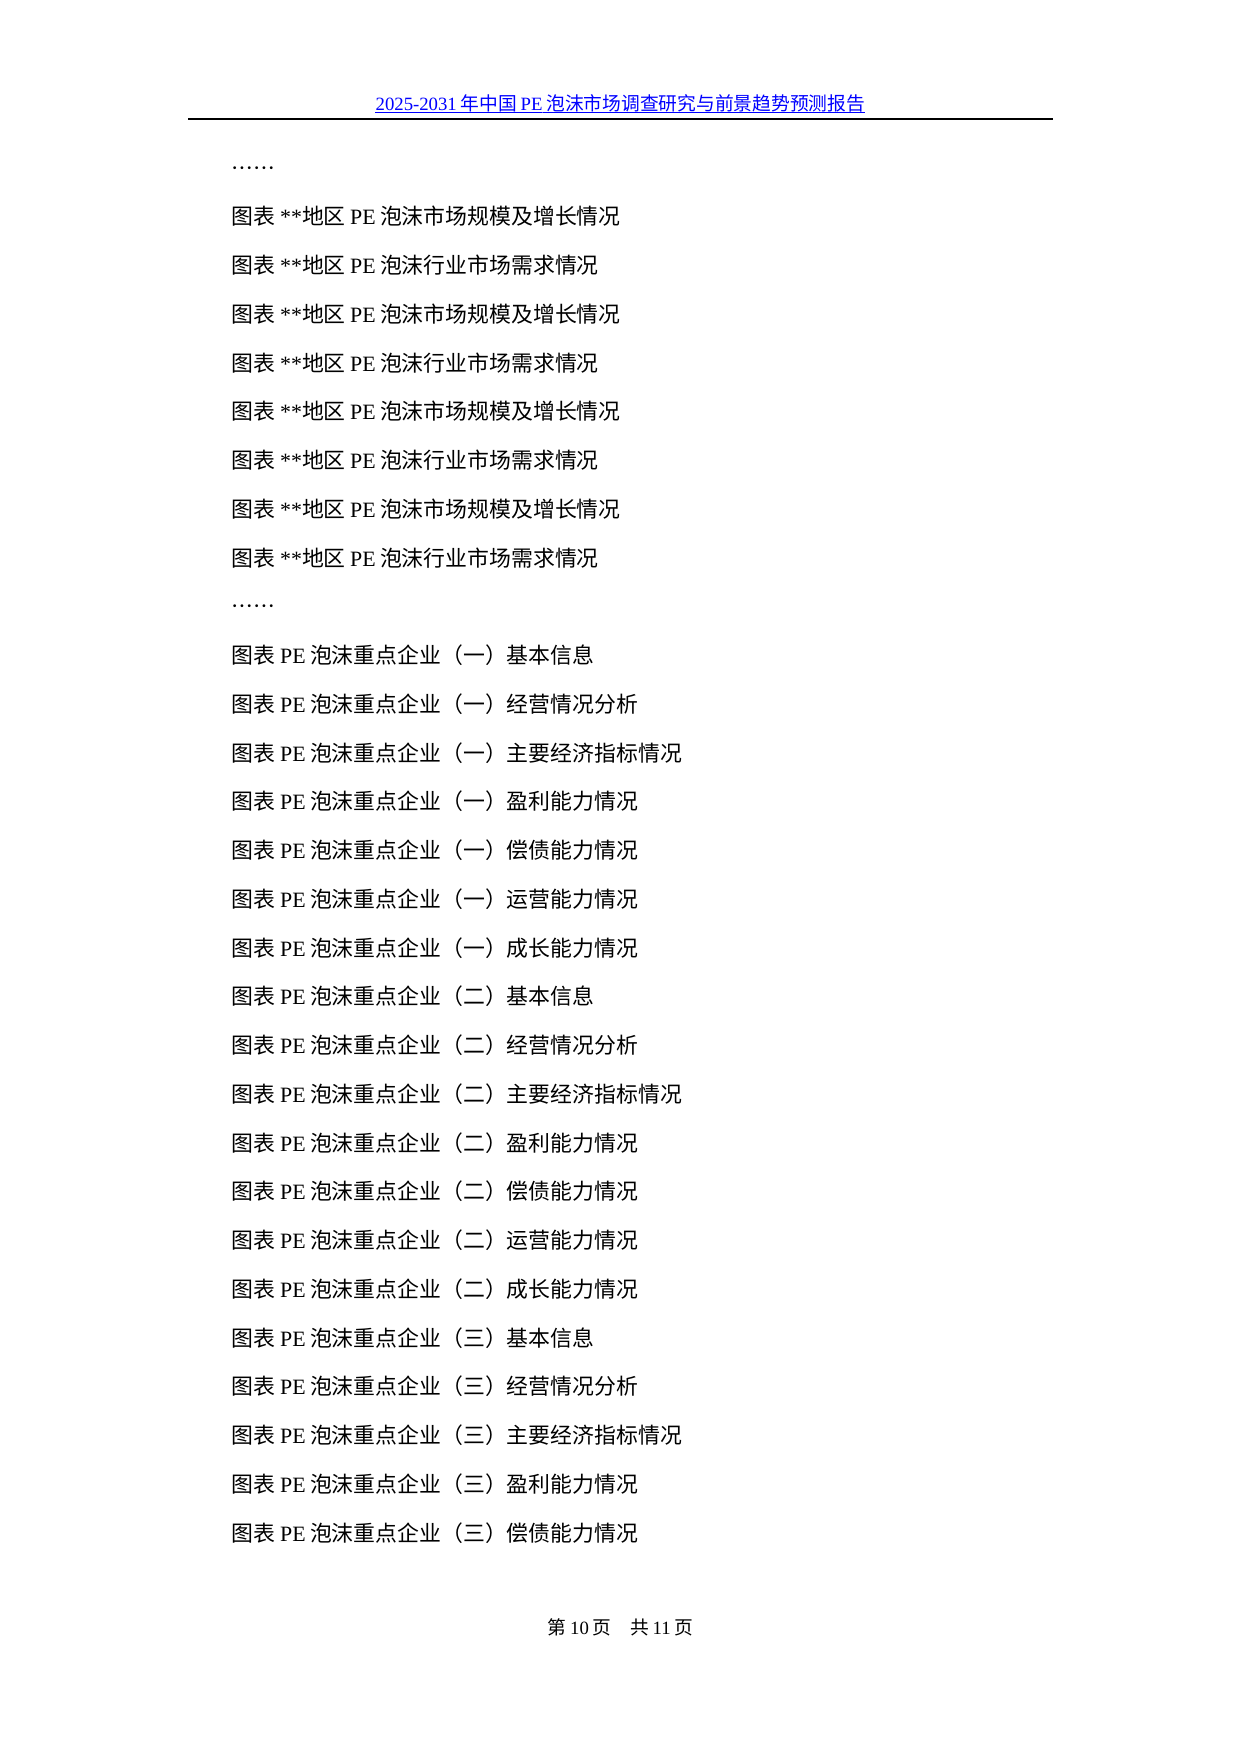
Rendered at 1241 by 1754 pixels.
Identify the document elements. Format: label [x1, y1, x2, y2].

text [187, 150, 1053, 1548]
